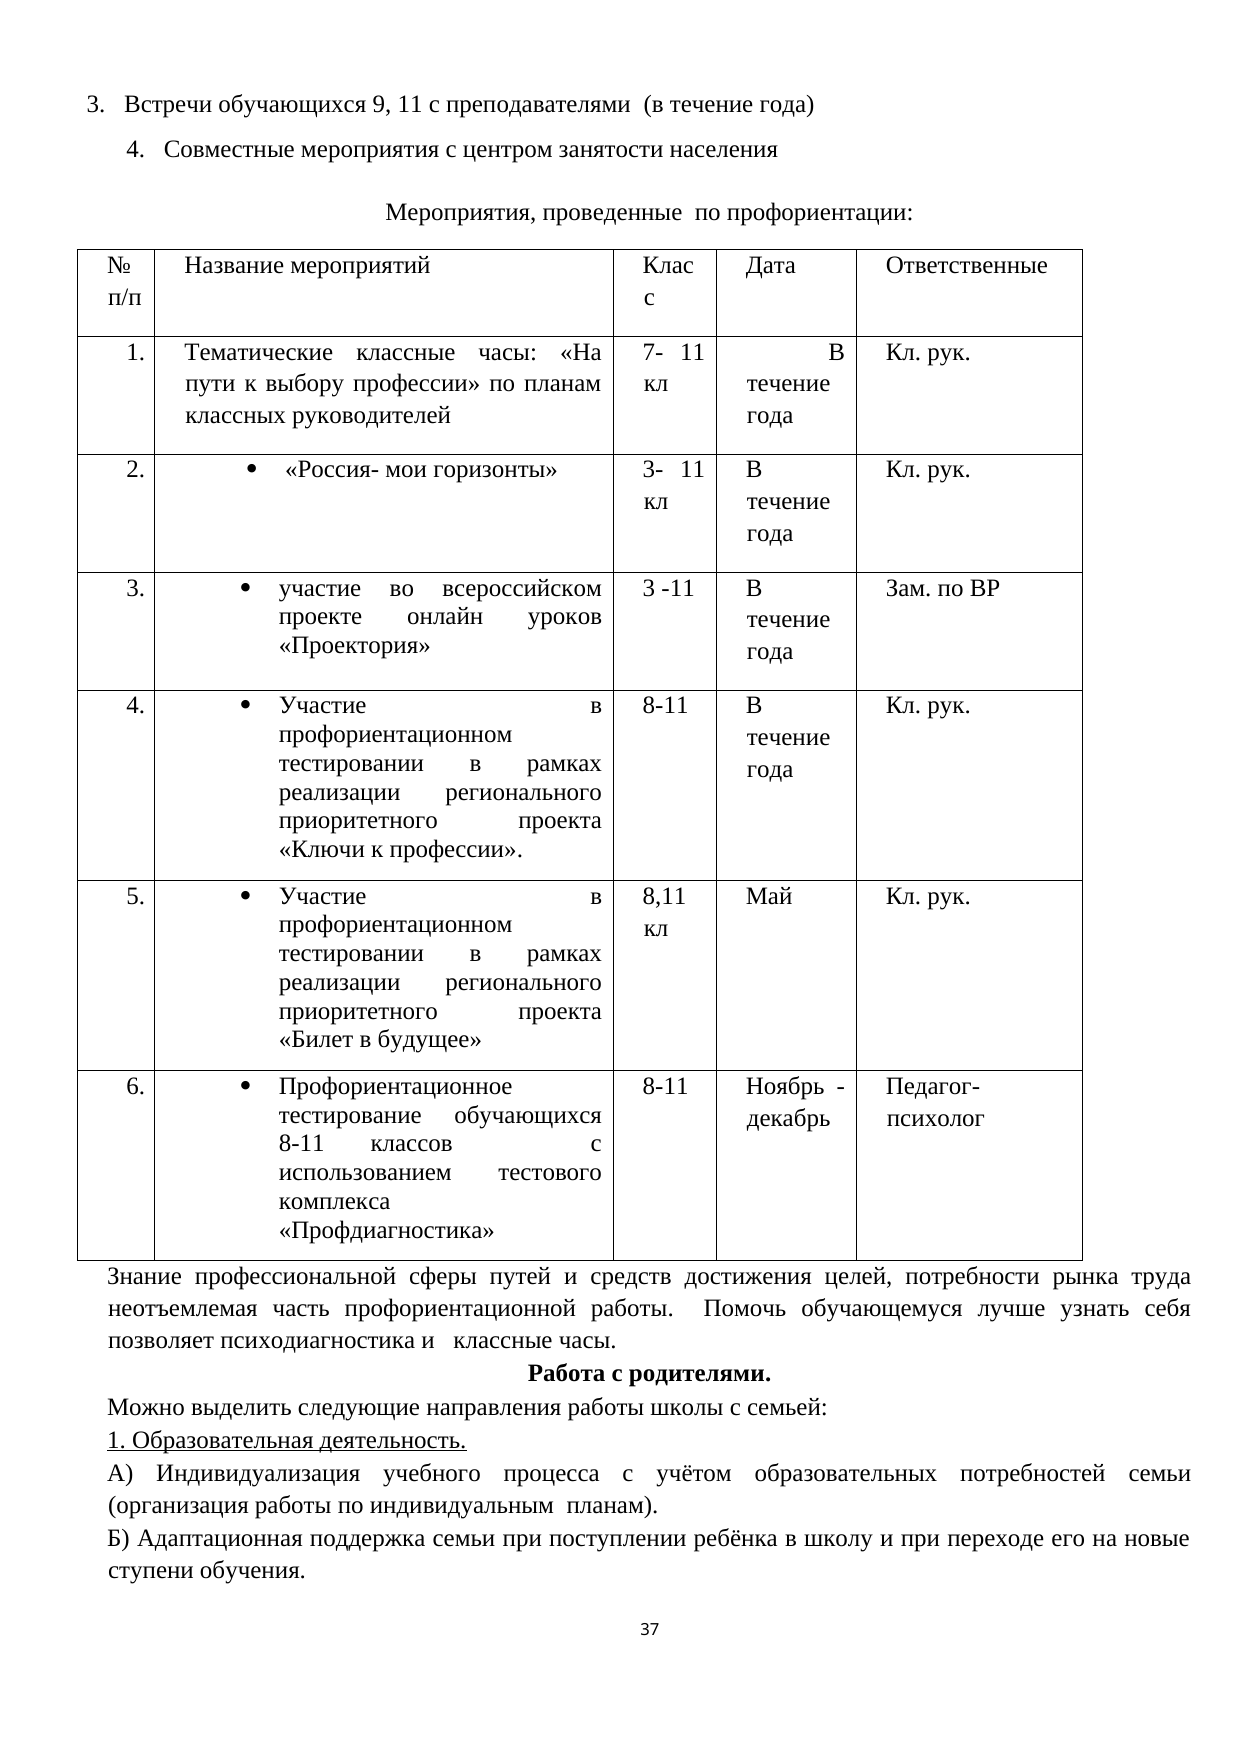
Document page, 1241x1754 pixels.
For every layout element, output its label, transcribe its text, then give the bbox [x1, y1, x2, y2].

table_cell Ноябрь - декабрь [717, 1071, 856, 1260]
table_cell 8-11 [614, 1071, 716, 1260]
list Совместные мероприятия с центром занятости населения [126, 134, 1192, 163]
text Знание профессиональной сферы путей и средств достижения целей, потребности рынка труда неотъемлемая часть профориентационной работы. Помочь обучающемуся лучше узнать себя позволяет психодиагностика и классные часы. [107, 1261, 1192, 1354]
text Мероприятия, проведенные по профориентации: [107, 197, 1192, 225]
table_cell В течение года [717, 337, 856, 453]
table_header Ответственные [857, 250, 1082, 336]
table_cell 3- 11 кл [614, 455, 716, 572]
text А) Индивидуализация учебного процесса с учётом образовательных потребностей семьи (организация работы по индивидуальным планам). [107, 1458, 1192, 1519]
text Б) Адаптационная поддержка семьи при поступлении ребёнка в школу и при переходе его на новые ступени обучения. [107, 1523, 1192, 1584]
table_cell [78, 455, 154, 572]
table_cell [78, 573, 154, 689]
table_cell «Россия- мои горизонты» [155, 455, 613, 572]
table_cell В течение года [717, 573, 856, 689]
table_cell Профориентационное тестирование обучающихся 8-11 классов с использованием тестового комплекса «Профдиагностика» [155, 1071, 613, 1260]
table_cell [78, 337, 154, 453]
table_cell Зам. по ВР [857, 573, 1082, 689]
table_cell Участие в профориентационном тестировании в рамках реализации регионального приоритетного проекта «Ключи к профессии». [155, 691, 613, 880]
text Работа с родителями. [107, 1358, 1192, 1387]
table_cell 8-11 [614, 691, 716, 880]
table_cell [78, 1071, 154, 1260]
text Можно выделить следующие направления работы школы с семьей: [107, 1392, 1192, 1420]
text 1. Образовательная деятельность. [107, 1425, 1192, 1454]
table_cell Кл. рук. [857, 881, 1082, 1070]
table_cell Тематические классные часы: «На пути к выбору профессии» по планам классных руководителей [155, 337, 613, 453]
table_header Название мероприятий [155, 250, 613, 336]
table_cell [78, 881, 154, 1070]
table_cell Кл. рук. [857, 455, 1082, 572]
table_cell 8,11 кл [614, 881, 716, 1070]
table_cell Участие в профориентационном тестировании в рамках реализации регионального приоритетного проекта «Билет в будущее» [155, 881, 613, 1070]
table_cell В течение года [717, 455, 856, 572]
table_cell Май [717, 881, 856, 1070]
table_header Класс [614, 250, 716, 336]
table_cell Кл. рук. [857, 337, 1082, 453]
table_cell 3 -11 [614, 573, 716, 689]
table_cell В течение года [717, 691, 856, 880]
table_cell Кл. рук. [857, 691, 1082, 880]
table_cell 7- 11 кл [614, 337, 716, 453]
table_header Дата [717, 250, 856, 336]
table_cell участие во всероссийском проекте онлайн уроков «Проектория» [155, 573, 613, 689]
table_cell [78, 691, 154, 880]
list Встречи обучающихся 9, 11 с преподавателями (в течение года) [86, 89, 1192, 118]
table_header № п/п [78, 250, 154, 336]
table_cell Педагог- психолог [857, 1071, 1082, 1260]
